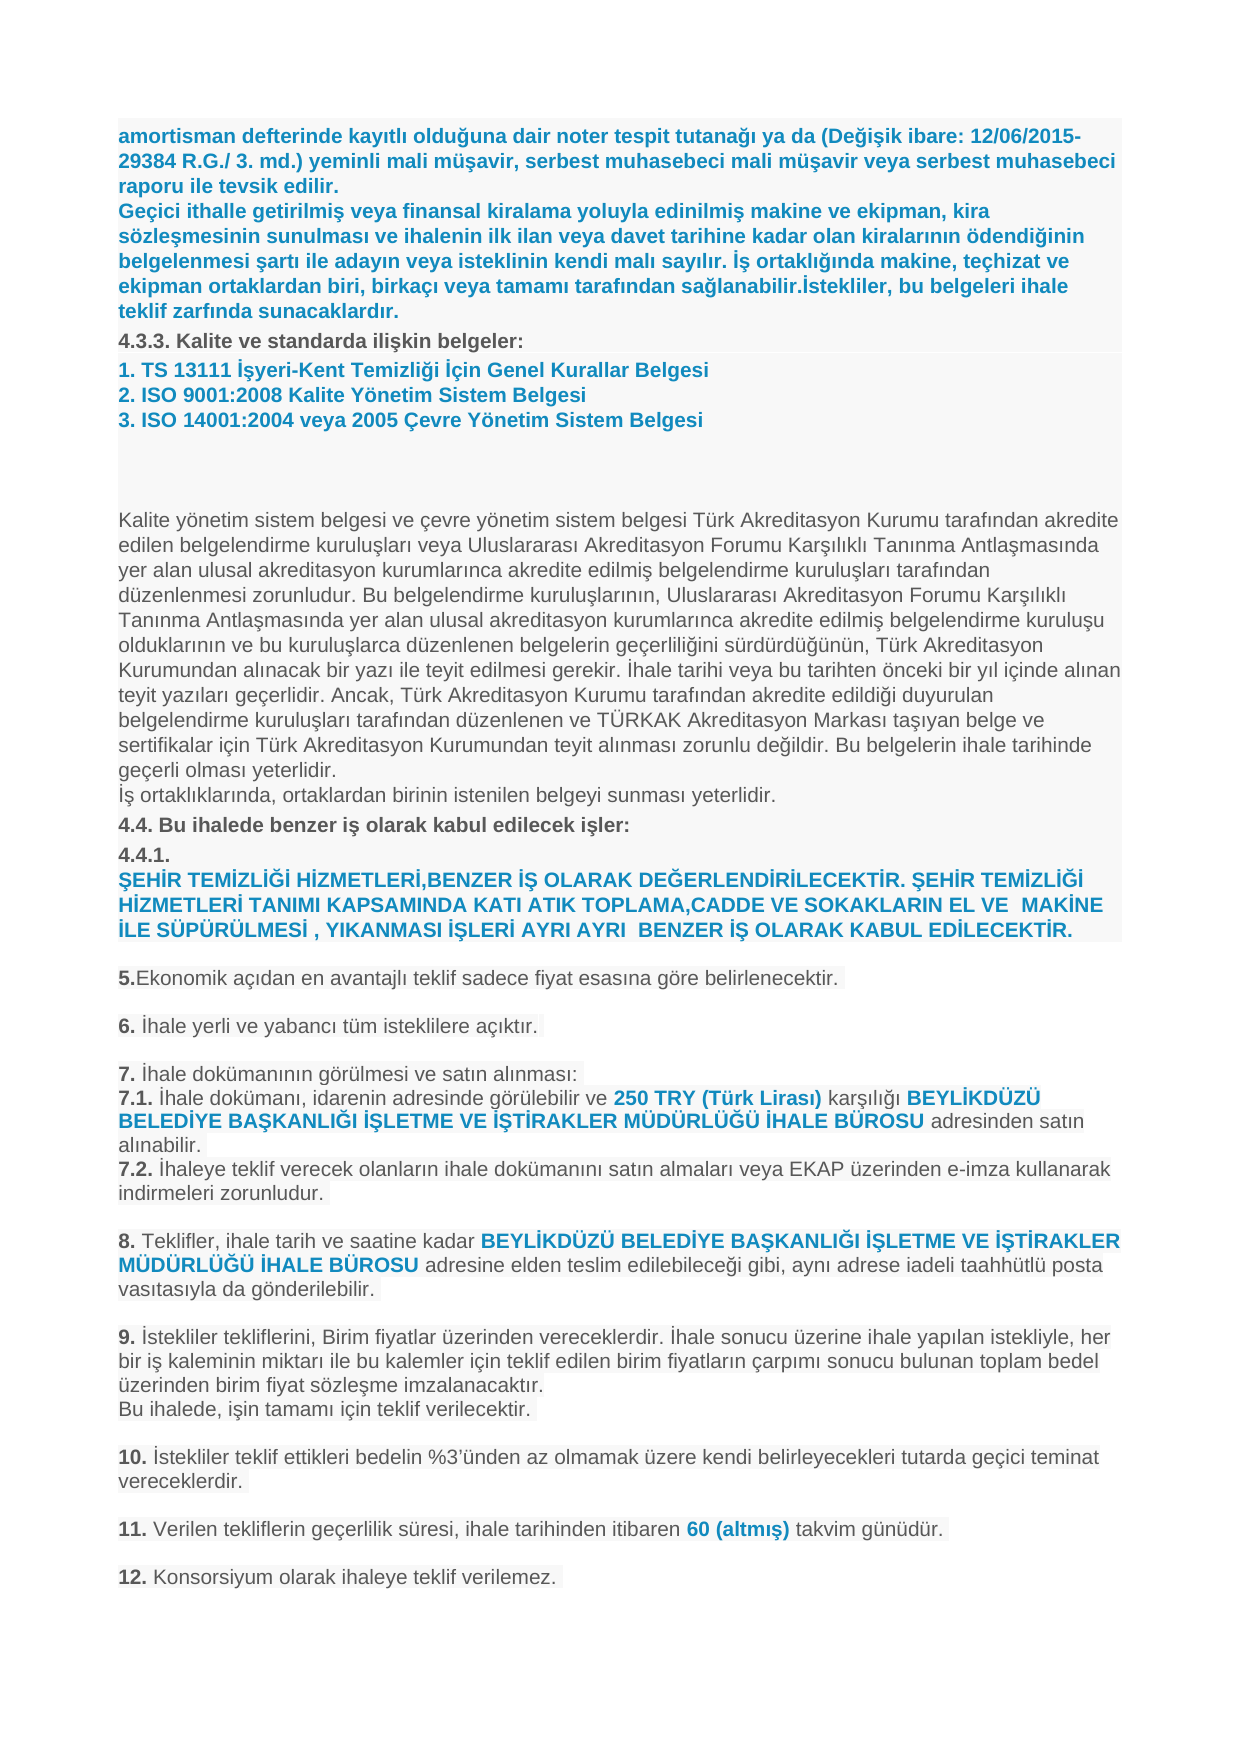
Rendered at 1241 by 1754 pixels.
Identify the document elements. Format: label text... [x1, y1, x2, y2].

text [118, 942, 1122, 1588]
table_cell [118, 118, 1122, 323]
table_cell 4.3.3. Kalite ve standarda ilişkin belgeler: [118, 323, 1122, 352]
table_cell 1. TS 13111 İşyeri-Kent Temizliği İçin Genel Kurallar Belgesi 2. ISO 9001:2008 Kalite Yönetim Sistem Belgesi 3. ISO 14001:2004 veya 2005 Çevre Yönetim Sistem Belgesi Kalite yönetim sistem belgesi ve çevre yönetim sistem belgesi Türk Akreditasyon Kurumu tarafından akredite edilen belgelendirme kuruluşları veya Uluslararası Akreditasyon Forumu Karşılıklı Tanınma Antlaşmasında yer alan ulusal akreditasyon kurumlarınca akredite edilmiş belgelendirme kuruluşları tarafından düzenlenmesi zorunludur. Bu belgelendirme kuruluşlarının, Uluslararası Akreditasyon Forumu Karşılıklı Tanınma Antlaşmasında yer alan ulusal akreditasyon kurumlarınca akredite edilmiş belgelendirme kuruluşu olduklarının ve bu kuruluşlarca düzenlenen belgelerin geçerliliğini sürdürdüğünün, Türk Akreditasyon Kurumundan alınacak bir yazı ile teyit edilmesi gerekir. İhale tarihi veya bu tarihten önceki bir yıl içinde alınan teyit yazıları geçerlidir. Ancak, Türk Akreditasyon Kurumu tarafından akredite edildiği duyurulan belgelendirme kuruluşları tarafından düzenlenen ve TÜRKAK Akreditasyon Markası taşıyan belge ve sertifikalar için Türk Akreditasyon Kurumundan teyit alınması zorunlu değildir. Bu belgelerin ihale tarihinde geçerli olması yeterlidir. İş ortaklıklarında, ortaklardan birinin istenilen belgeyi sunması yeterlidir. [118, 353, 1122, 807]
table_header 4.4. Bu ihalede benzer iş olarak kabul edilecek işler: [118, 807, 1122, 837]
table_cell 4.4.1. ŞEHİR TEMİZLİĞİ HİZMETLERİ,BENZER İŞ OLARAK DEĞERLENDİRİLECEKTİR. ŞEHİR TEMİZLİĞİ HİZMETLERİ TANIMI KAPSAMINDA KATI ATIK TOPLAMA,CADDE VE SOKAKLARIN EL VE MAKİNE İLE SÜPÜRÜLMESİ , YIKANMASI İŞLERİ AYRI AYRI BENZER İŞ OLARAK KABUL EDİLECEKTİR. [118, 837, 1122, 942]
